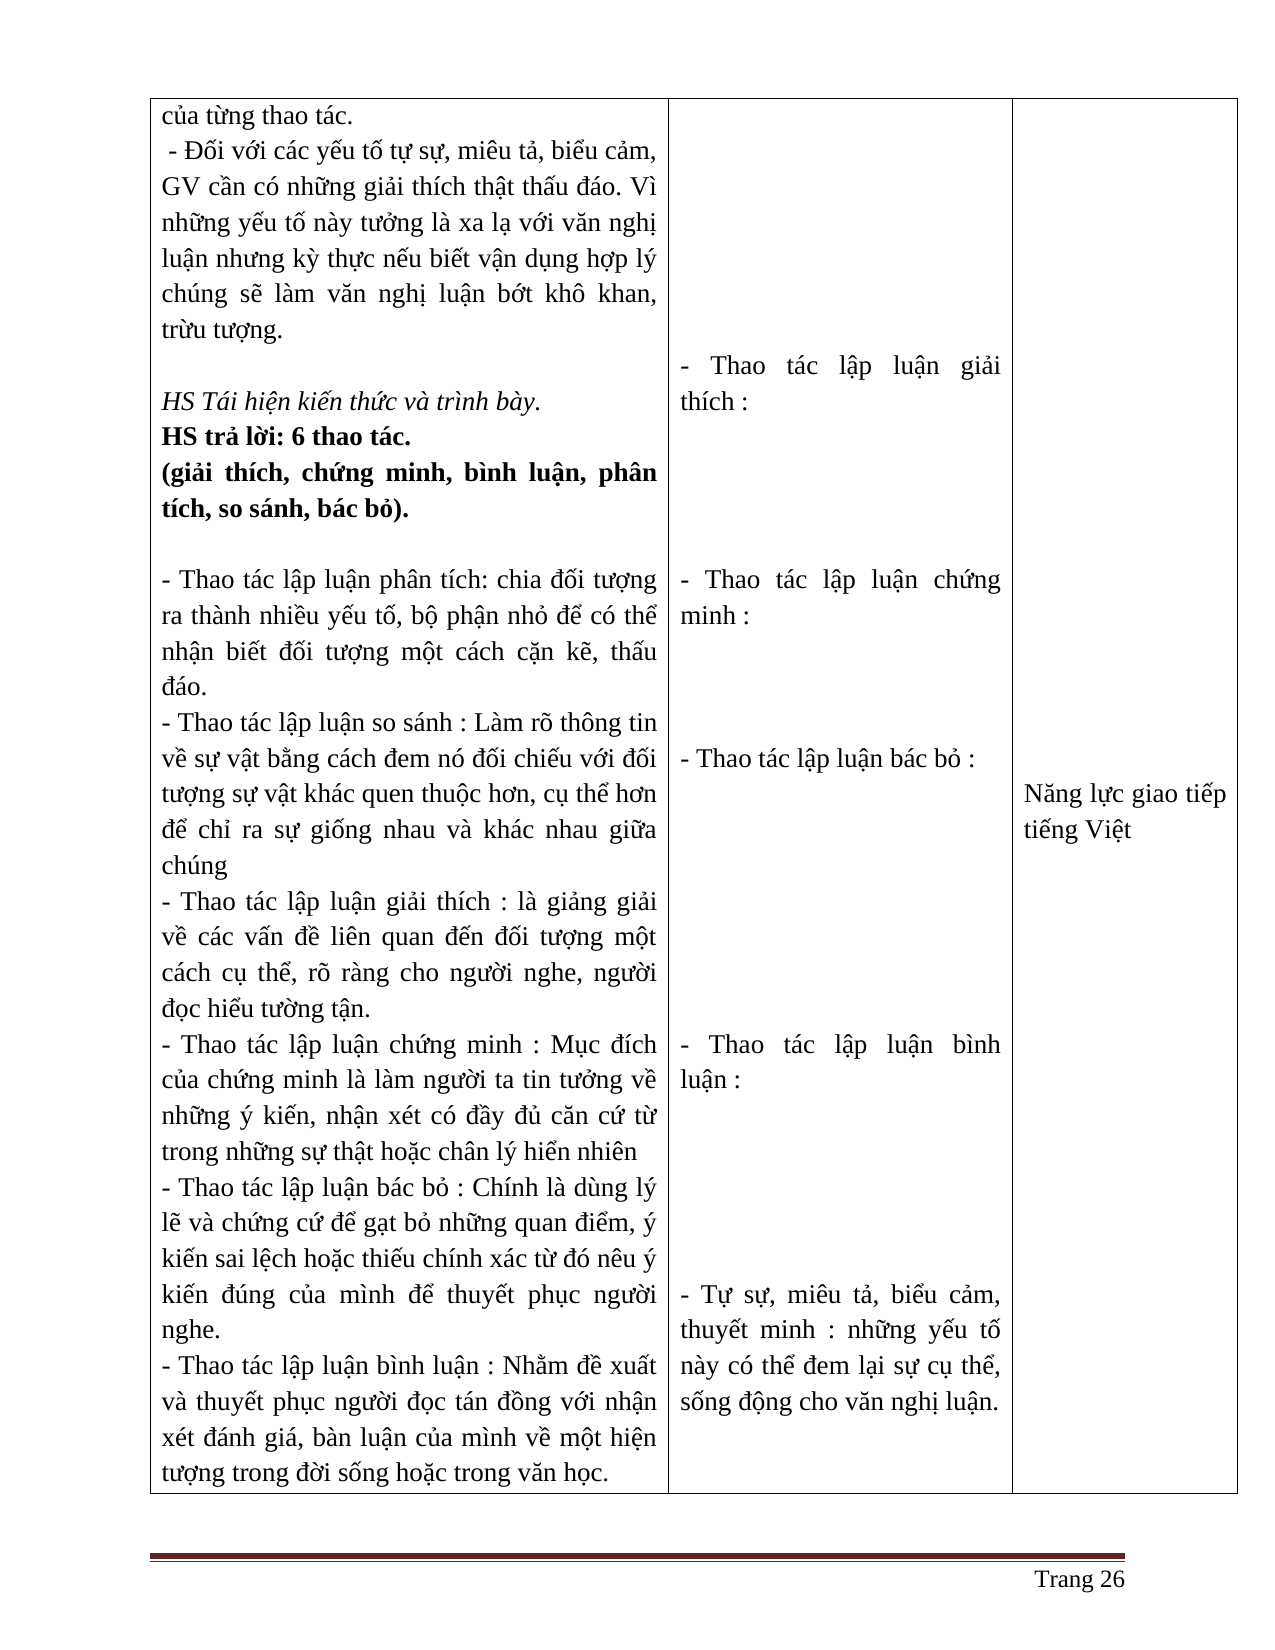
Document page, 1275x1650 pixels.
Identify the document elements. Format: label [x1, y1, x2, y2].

table_cell [1013, 99, 1237, 1493]
table_cell [669, 99, 1012, 1493]
table_cell [151, 99, 668, 1493]
